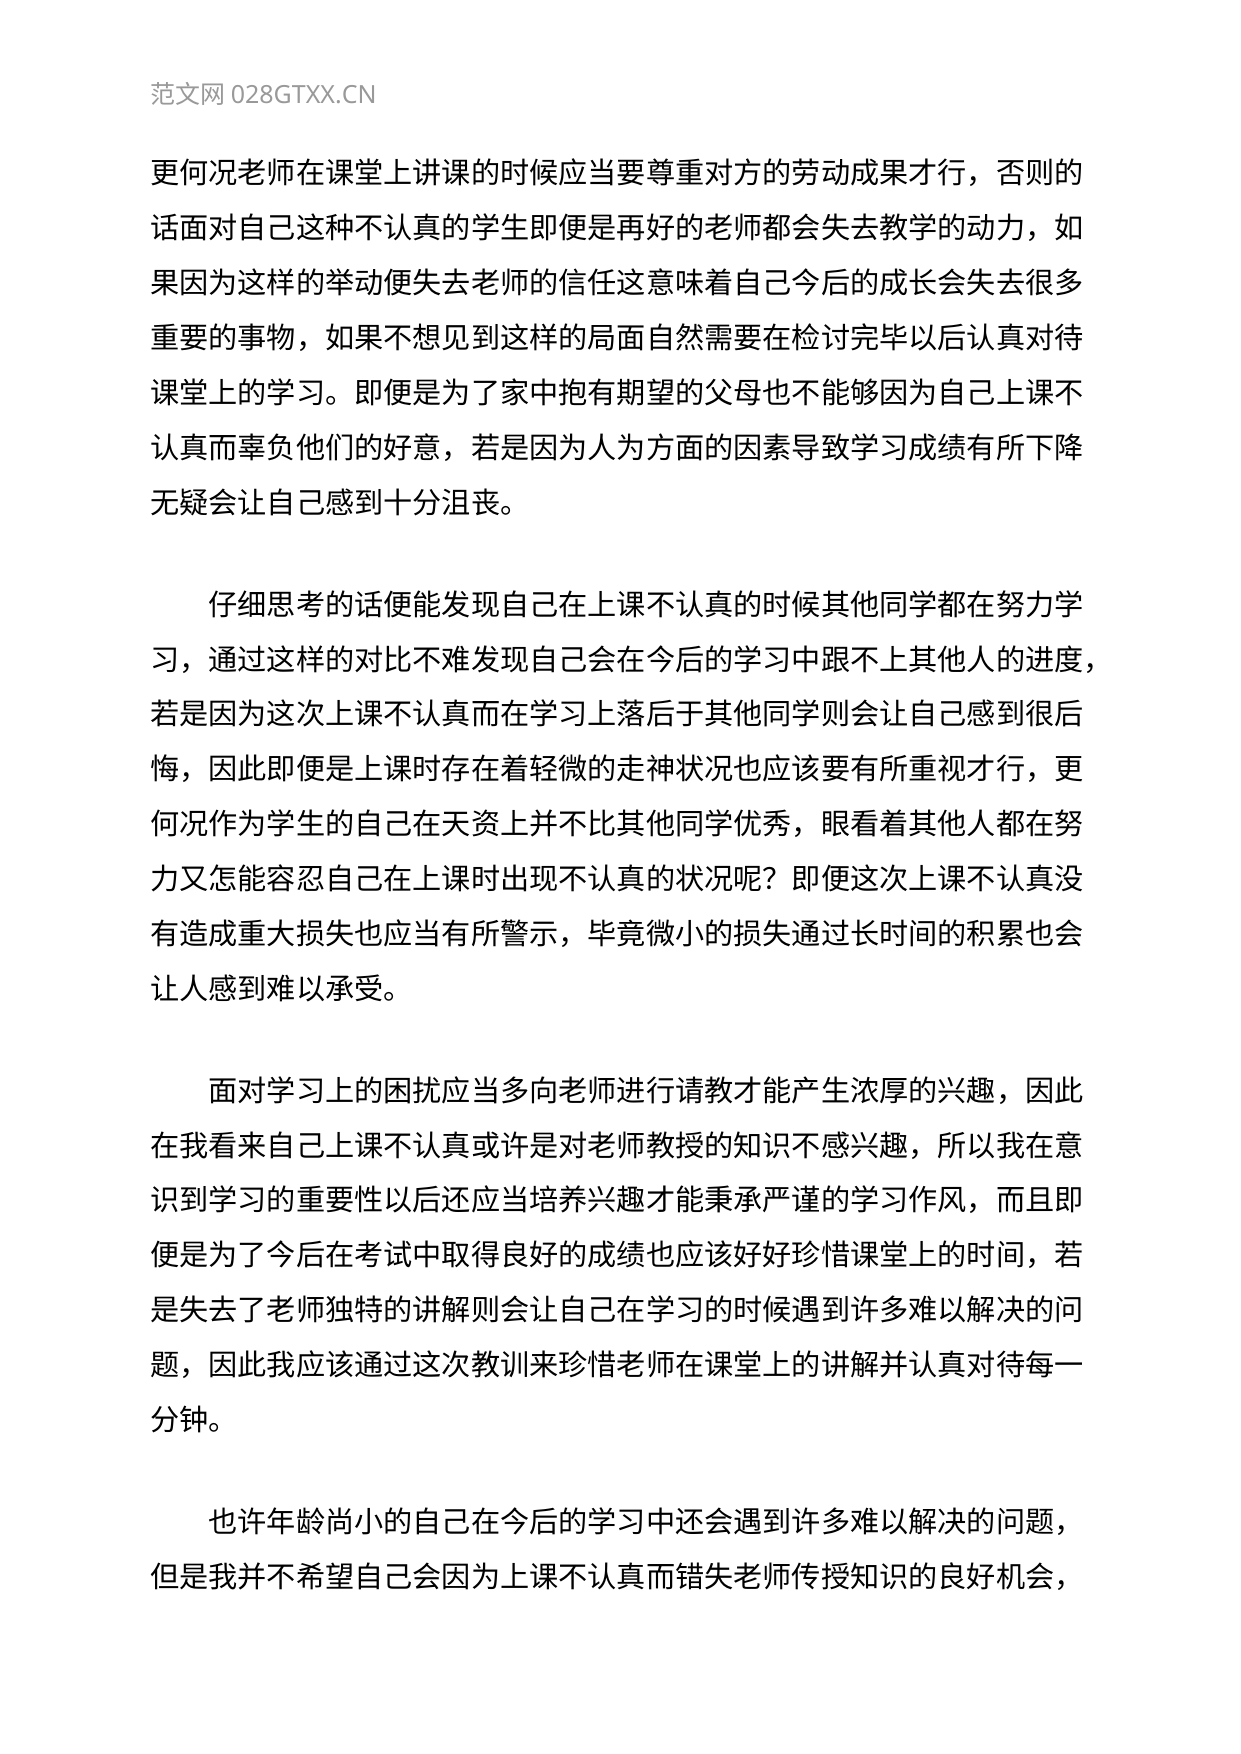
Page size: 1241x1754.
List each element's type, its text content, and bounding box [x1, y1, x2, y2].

text 面对学习上的困扰应当多向老师进行请教才能产生浓厚的兴趣，因此在我看来自己上课不认真或许是对老师教授的知识不感兴趣，所以我在意识到学习的重要性以后还应当培养兴趣才能秉承严谨的学习作风，而且即便是为了今后在考试中取得良好的成绩也应该好好珍惜课堂上的时间，若是失去了老师独特的讲解则会让自己在学习的时候遇到许多难以解决的问题，因此我应该通过这次教训来珍惜老师在课堂上的讲解并认真对待每一分钟。 [150, 1067, 1090, 1439]
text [150, 150, 1090, 522]
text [150, 1498, 1090, 1596]
text 仔细思考的话便能发现自己在上课不认真的时候其他同学都在努力学习，通过这样的对比不难发现自己会在今后的学习中跟不上其他人的进度，若是因为这次上课不认真而在学习上落后于其他同学则会让自己感到很后悔，因此即便是上课时存在着轻微的走神状况也应该要有所重视才行，更何况作为学生的自己在天资上并不比其他同学优秀，眼看着其他人都在努力又怎能容忍自己在上课时出现不认真的状况呢？即便这次上课不认真没有造成重大损失也应当有所警示，毕竟微小的损失通过长时间的积累也会让人感到难以承受。 [150, 581, 1090, 1008]
